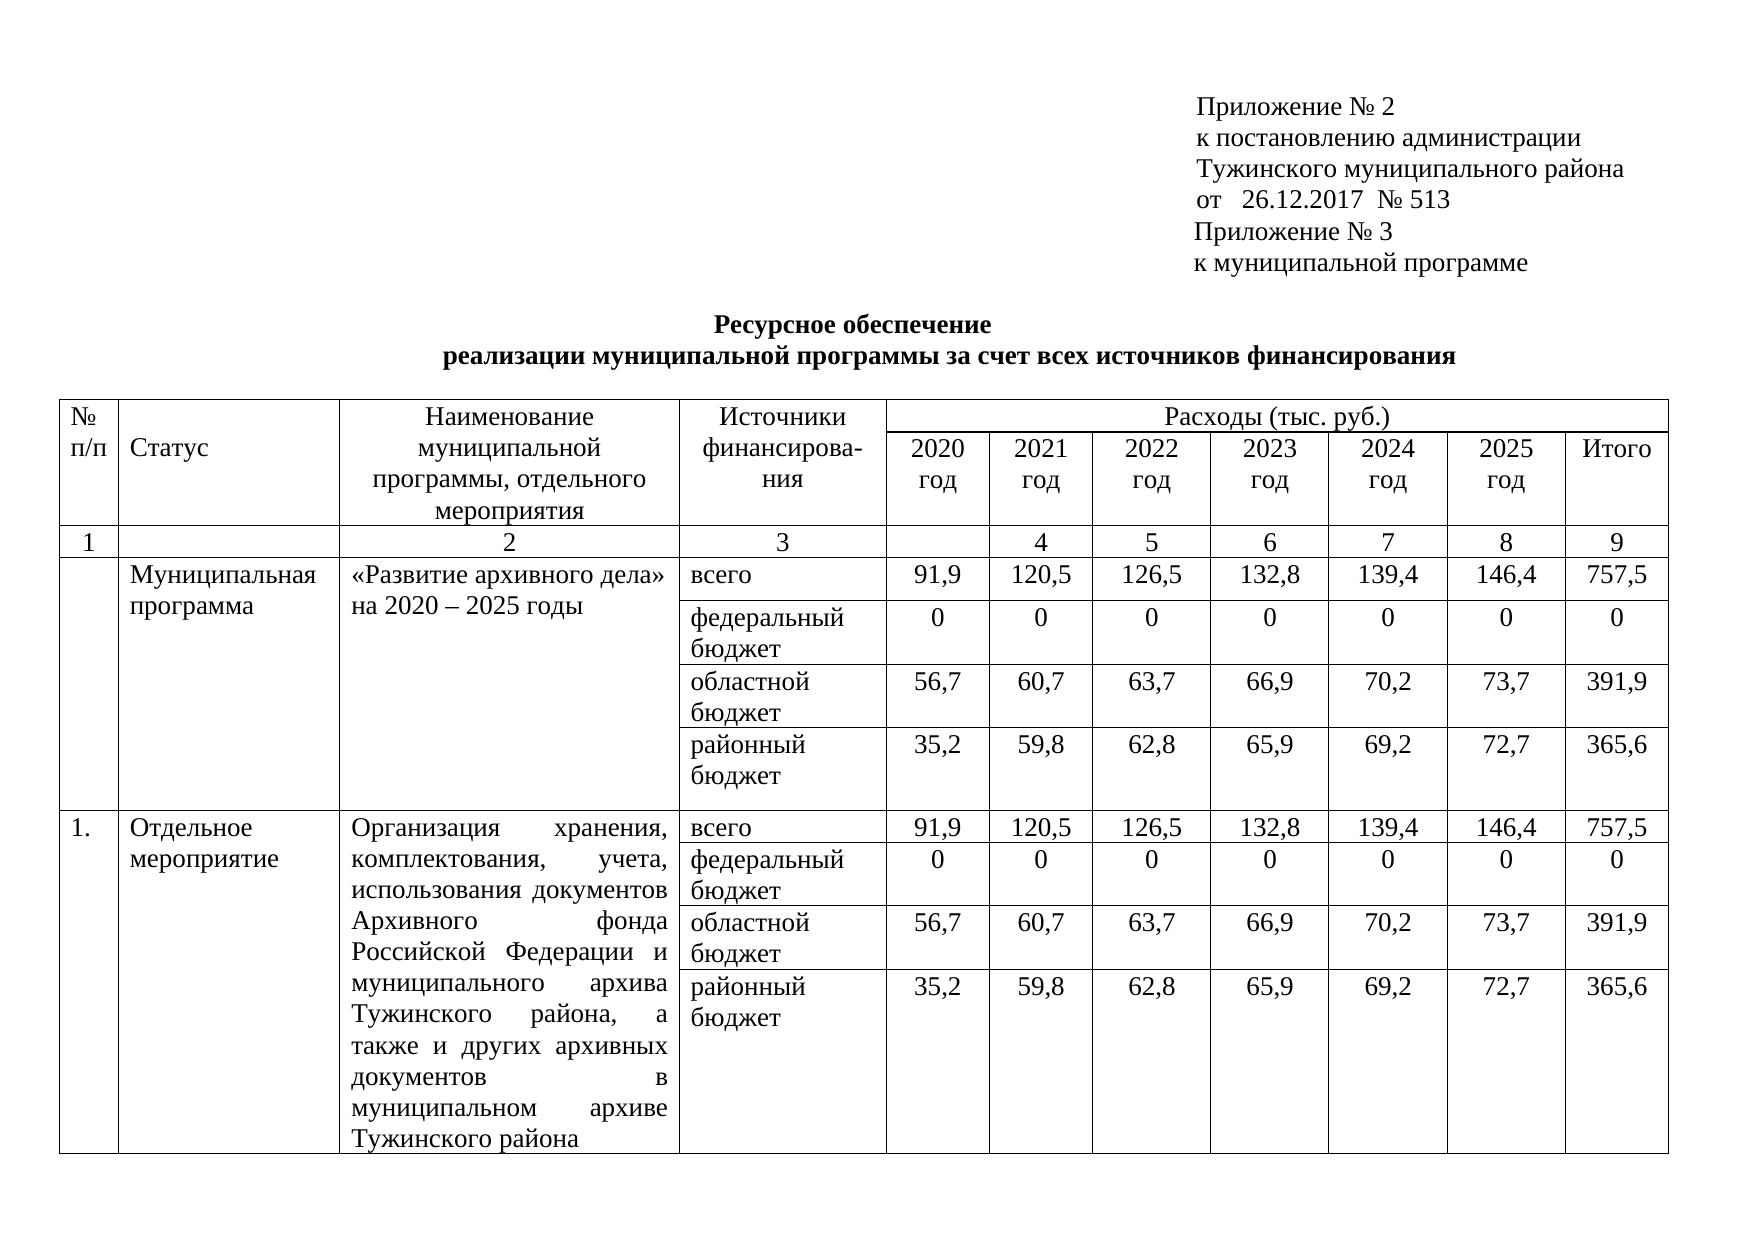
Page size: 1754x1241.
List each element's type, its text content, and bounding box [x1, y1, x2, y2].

table_cell 132,8 [1211, 811, 1328, 842]
table_cell 3 [680, 526, 886, 557]
table_cell 35,2 [887, 970, 989, 1153]
table_cell 70,2 [1329, 906, 1447, 968]
table_header № п/п [60, 400, 118, 525]
table_header Расходы (тыс. руб.) [887, 400, 1668, 431]
table_cell 6 [1211, 526, 1328, 557]
table_cell Итого [1566, 433, 1668, 525]
table_cell Муниципальная программа [119, 558, 339, 810]
table_cell 0 [990, 843, 1092, 905]
table_header Источники финансирова-ния [680, 400, 886, 525]
text от 26.12.2017 № 513 [1196, 184, 1636, 215]
table_cell 69,2 [1329, 728, 1447, 810]
table_cell 146,4 [1448, 811, 1565, 842]
table_cell районный бюджет [680, 970, 886, 1153]
table_cell 0 [1329, 843, 1447, 905]
table_cell 2 [340, 526, 679, 557]
table_cell 0 [1448, 843, 1565, 905]
table_cell 126,5 [1093, 811, 1210, 842]
table_cell 146,4 [1448, 558, 1565, 600]
table_cell 73,7 [1448, 906, 1565, 968]
table_cell Отдельное мероприятие [119, 811, 339, 1153]
table_cell 0 [990, 601, 1092, 663]
table_cell 0 [1093, 601, 1210, 663]
table_cell 5 [1093, 526, 1210, 557]
table_cell 126,5 [1093, 558, 1210, 600]
table_cell 0 [1211, 843, 1328, 905]
table_cell 391,9 [1566, 906, 1668, 968]
table_cell 365,6 [1566, 970, 1668, 1153]
table_cell 0 [1211, 601, 1328, 663]
text Ресурсное обеспечение [369, 308, 1636, 339]
table_cell 132,8 [1211, 558, 1328, 600]
table_cell 0 [887, 843, 989, 905]
table_cell 72,7 [1448, 728, 1565, 810]
table_cell федеральный бюджет [680, 843, 886, 905]
table_cell всего [680, 558, 886, 600]
table_cell 0 [1566, 601, 1668, 663]
table_cell 66,9 [1211, 665, 1328, 727]
table_cell 365,6 [1566, 728, 1668, 810]
table_cell 2022 год [1093, 433, 1210, 525]
table_cell 120,5 [990, 558, 1092, 600]
table_cell 0 [1329, 601, 1447, 663]
table_cell 72,7 [1448, 970, 1565, 1153]
table_cell федеральный бюджет [680, 601, 886, 663]
table_cell 65,9 [1211, 970, 1328, 1153]
table_cell областной бюджет [680, 665, 886, 727]
table_cell 0 [1566, 843, 1668, 905]
table_cell 73,7 [1448, 665, 1565, 727]
table_cell 757,5 [1566, 811, 1668, 842]
table_header Статус [119, 400, 339, 525]
table_cell 66,9 [1211, 906, 1328, 968]
table_cell 0 [1448, 601, 1565, 663]
table_cell 1 [60, 526, 118, 557]
table_cell 65,9 [1211, 728, 1328, 810]
text Приложение № 2 [1196, 90, 1636, 121]
text к постановлению администрации Тужинского муниципального района [1196, 121, 1636, 184]
table_cell Организация хранения, комплектования, учета, использования документов Архивного фонда Российской Федерации и муниципального архива Тужинского района, а также и других архивных документов в муниципальном архиве Тужинского района [340, 811, 679, 1153]
table_cell 757,5 [1566, 558, 1668, 600]
table_cell 91,9 [887, 558, 989, 600]
table_cell «Развитие архивного дела» на 2020 – 2025 годы [340, 558, 679, 810]
table_cell 4 [990, 526, 1092, 557]
table_cell 91,9 [887, 811, 989, 842]
table_cell [119, 526, 339, 557]
text к муниципальной программе [1106, 246, 1636, 277]
table_header Наименование муниципальной программы, отдельного мероприятия [340, 400, 679, 525]
table_cell 2025 год [1448, 433, 1565, 525]
table_cell всего [680, 811, 886, 842]
table_cell 60,7 [990, 665, 1092, 727]
table_cell 8 [1448, 526, 1565, 557]
table_cell 62,8 [1093, 970, 1210, 1153]
table_cell 60,7 [990, 906, 1092, 968]
text Приложение № 3 [1106, 215, 1636, 246]
table_cell 139,4 [1329, 811, 1447, 842]
table_cell 70,2 [1329, 665, 1447, 727]
table_cell 35,2 [887, 728, 989, 810]
table_cell 59,8 [990, 970, 1092, 1153]
table_cell 0 [887, 601, 989, 663]
table_cell 59,8 [990, 728, 1092, 810]
table_cell [887, 526, 989, 557]
table_cell 120,5 [990, 811, 1092, 842]
table_cell 0 [1093, 843, 1210, 905]
table_cell 1. [60, 811, 118, 1153]
table_cell 62,8 [1093, 728, 1210, 810]
table_cell 56,7 [887, 665, 989, 727]
text реализации муниципальной программы за счет всех источников финансирования [369, 339, 1636, 371]
table_cell 2024 год [1329, 433, 1447, 525]
table_cell 7 [1329, 526, 1447, 557]
table_cell 9 [1566, 526, 1668, 557]
table_cell 63,7 [1093, 906, 1210, 968]
table_cell [60, 558, 118, 810]
table_cell районный бюджет [680, 728, 886, 810]
table_cell 139,4 [1329, 558, 1447, 600]
table_cell 56,7 [887, 906, 989, 968]
table_cell 391,9 [1566, 665, 1668, 727]
table_cell 2020 год [887, 433, 989, 525]
table_cell 69,2 [1329, 970, 1447, 1153]
table_cell 63,7 [1093, 665, 1210, 727]
table_cell 2021 год [990, 433, 1092, 525]
table_cell областной бюджет [680, 906, 886, 968]
table_cell 2023 год [1211, 433, 1328, 525]
